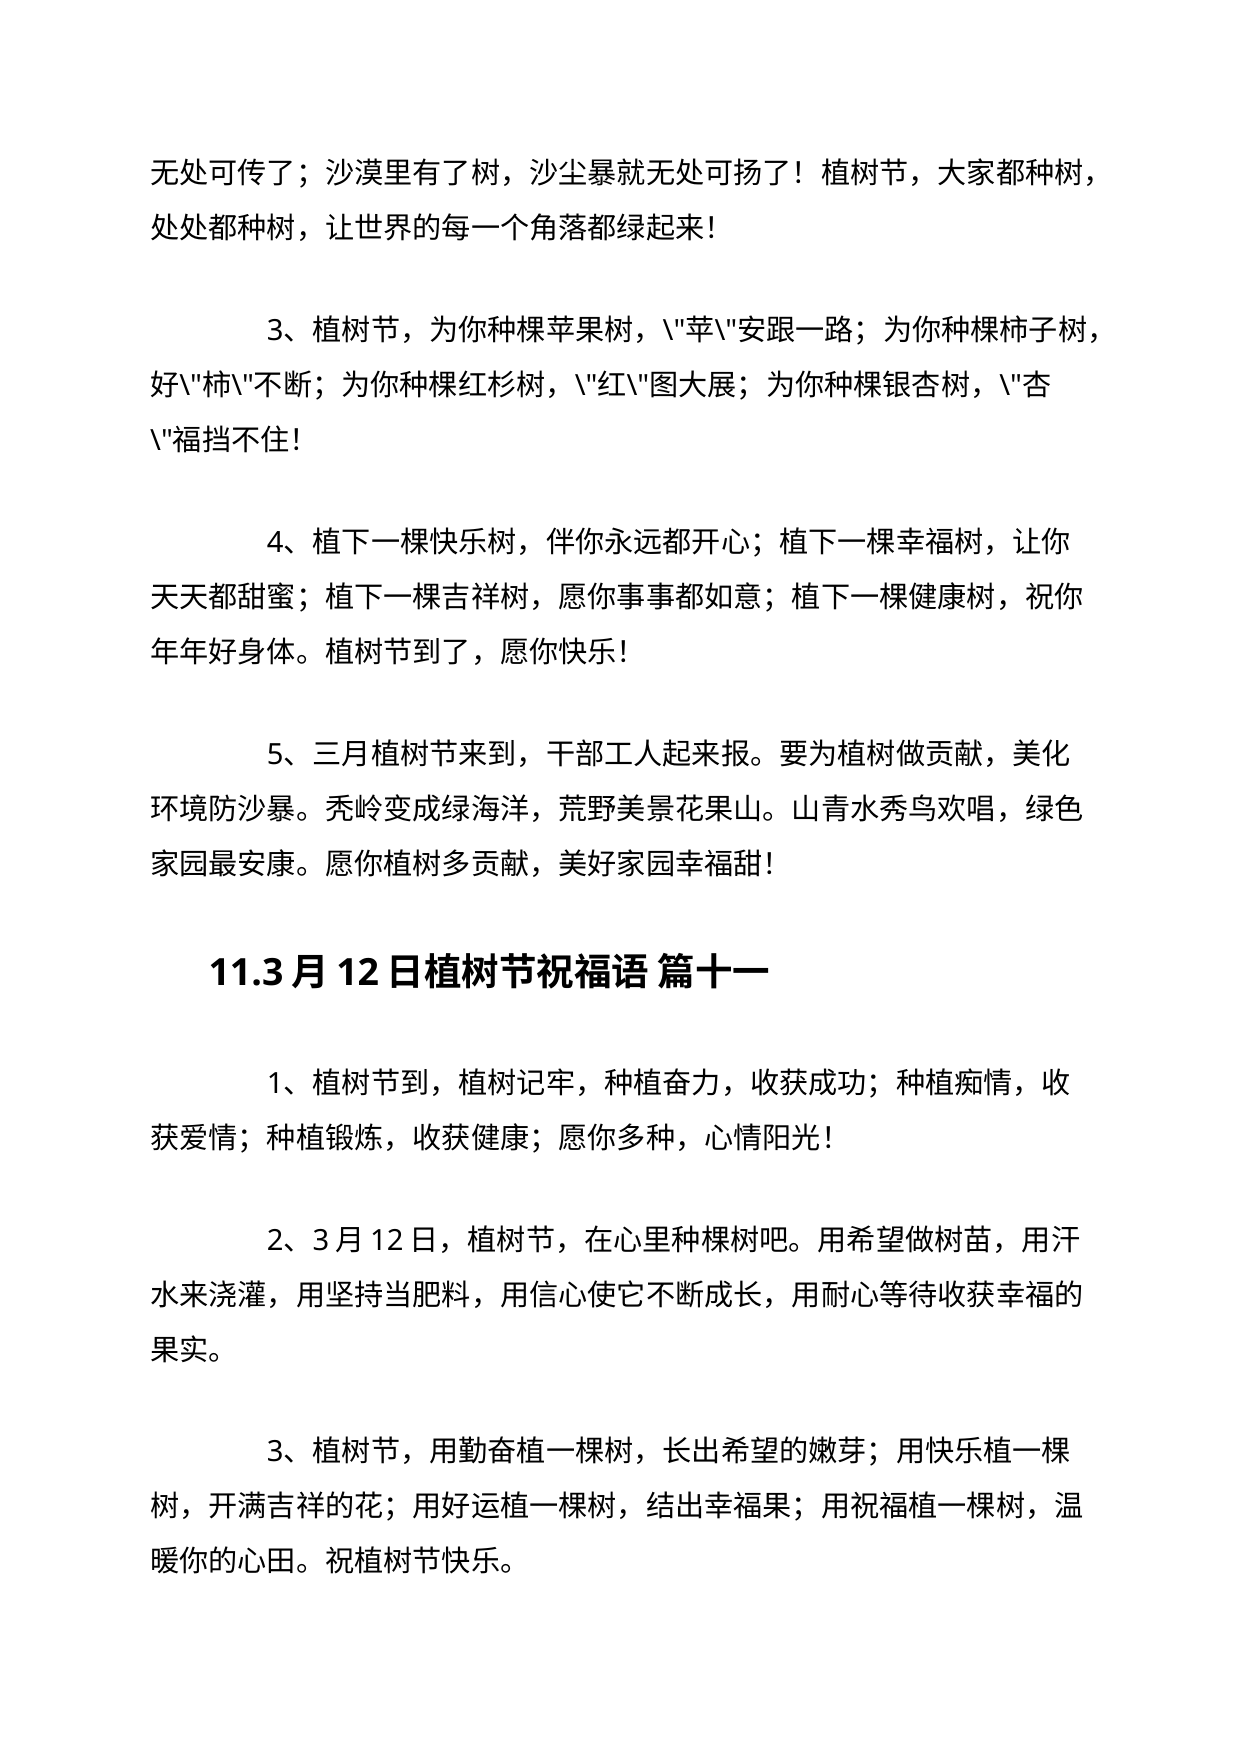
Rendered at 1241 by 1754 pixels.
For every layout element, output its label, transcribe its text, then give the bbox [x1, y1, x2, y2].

text 2、3月12日，植树节，在心里种棵树吧。用希望做树苗，用汗水来浇灌，用坚持当肥料，用信心使它不断成长，用耐心等待收获幸福的果实。 [150, 1216, 1090, 1368]
text 5、三月植树节来到，干部工人起来报。要为植树做贡献，美化环境防沙暴。秃岭变成绿海洋，荒野美景花果山。山青水秀鸟欢唱，绿色家园最安康。愿你植树多贡献，美好家园幸福甜！ [150, 730, 1090, 882]
text 4、植下一棵快乐树，伴你永远都开心；植下一棵幸福树，让你天天都甜蜜；植下一棵吉祥树，愿你事事都如意；植下一棵健康树，祝你年年好身体。植树节到了，愿你快乐！ [150, 519, 1090, 671]
text 3、植树节，用勤奋植一棵树，长出希望的嫩芽；用快乐植一棵树，开满吉祥的花；用好运植一棵树，结出幸福果；用祝福植一棵树，温暖你的心田。祝植树节快乐。 [150, 1428, 1090, 1580]
text 1、植树节到，植树记牢，种植奋力，收获成功；种植痴情，收获爱情；种植锻炼，收获健康；愿你多种，心情阳光！ [150, 1059, 1090, 1157]
text 11.3月12日植树节祝福语 篇十一 [150, 942, 1090, 996]
text 3、植树节，为你种棵苹果树，\"苹\"安跟一路；为你种棵柿子树，好\"柿\"不断；为你种棵红杉树，\"红\"图大展；为你种棵银杏树，\"杏\"福挡不住！ [150, 307, 1090, 459]
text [150, 150, 1090, 247]
